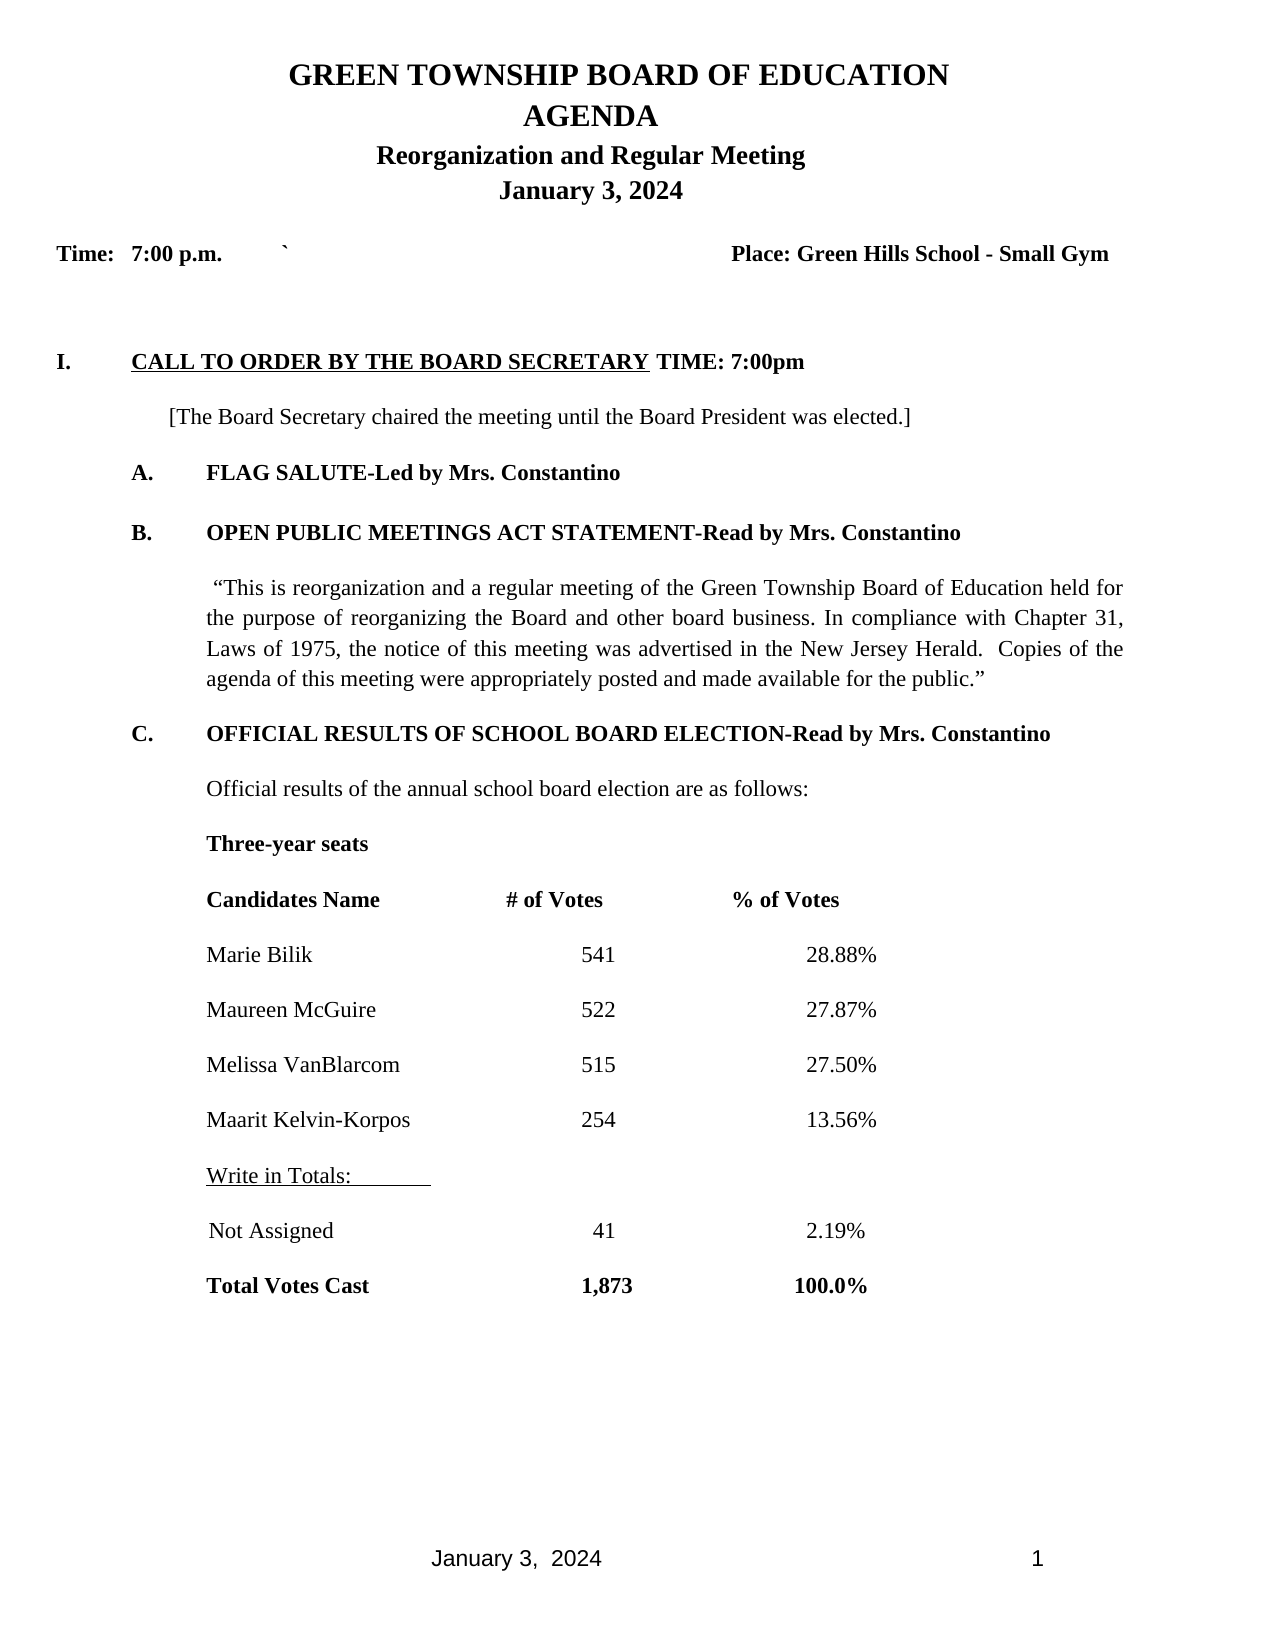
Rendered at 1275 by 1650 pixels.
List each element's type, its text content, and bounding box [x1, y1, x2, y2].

text Maarit Kelvin-Korpos 254 13.56% [56, 1107, 1125, 1133]
text “This is reorganization and a regular meeting of the Green Township Board of Education held for the purpose of reorganizing the Board and other board business. In compliance with Chapter 31, Laws of 1975, the notice of this meeting was advertised in the New Jersey Herald. Copies of the agenda of this meeting were appropriately posted and made available for the public.” [206, 574, 1125, 691]
text GREEN TOWNSHIP BOARD OF EDUCATION [56, 56, 1181, 92]
text C. OFFICIAL RESULTS OF SCHOOL BOARD ELECTION-Read by Mrs. Constantino [131, 720, 1125, 746]
text [The Board Secretary chaired the meeting until the Board President was elected.] [169, 403, 1125, 430]
text Reorganization and Regular Meeting [56, 139, 1125, 170]
text Candidates Name # of Votes % of Votes [56, 886, 1125, 912]
text Write in Totals: [56, 1162, 1125, 1188]
text A. FLAG SALUTE-Led by Mrs. Constantino [56, 459, 1125, 485]
text Not Assigned 41 2.19% [206, 1217, 1125, 1243]
text Total Votes Cast 1,873 100.0% [56, 1272, 1125, 1298]
text B. OPEN PUBLIC MEETINGS ACT STATEMENT-Read by Mrs. Constantino [56, 519, 1125, 545]
text I. CALL TO ORDER BY THE BOARD SECRETARY TIME: 7:00pm [56, 348, 1125, 374]
text AGENDA [56, 97, 1125, 133]
text Maureen McGuire 522 27.87% [56, 996, 1125, 1022]
text Time: 7:00 p.m. ` Place: Green Hills School - Small Gym [56, 240, 1125, 267]
text Official results of the annual school board election are as follows: [56, 775, 1125, 802]
text January 3, 2024 [56, 174, 1125, 206]
text Three-year seats [56, 831, 1125, 857]
text Melissa VanBlarcom 515 27.50% [56, 1051, 1125, 1078]
text Marie Bilik 541 28.88% [56, 941, 1125, 967]
